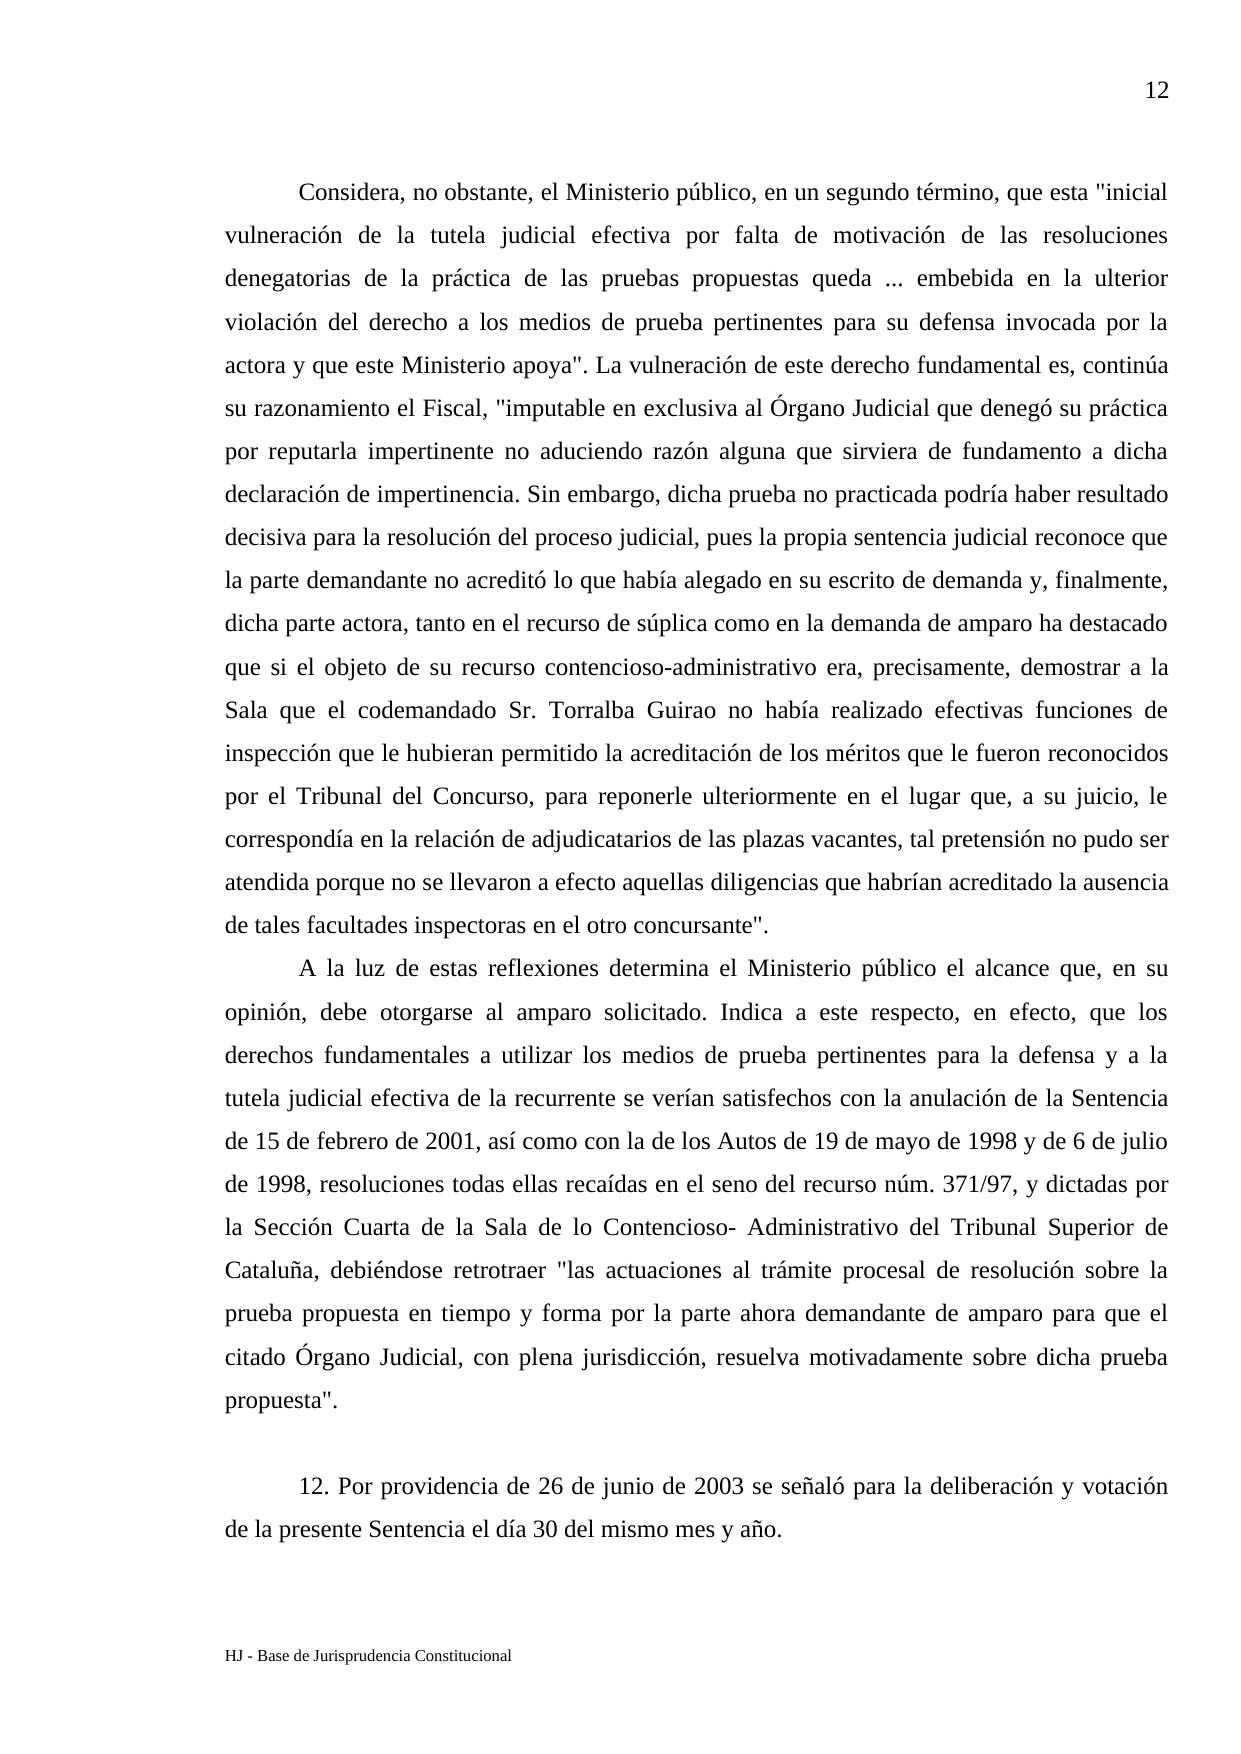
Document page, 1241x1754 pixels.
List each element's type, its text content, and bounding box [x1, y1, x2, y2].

text A la luz de estas reflexiones determina el Ministerio público el alcance que, en su opinión, debe otorgarse al amparo solicitado. Indica a este respecto, en efecto, que los derechos fundamentales a utilizar los medios de prueba pertinentes para la defensa y a la tutela judicial efectiva de la recurrente se verían satisfechos con la anulación de la Sentencia de 15 de febrero de 2001, así como con la de los Autos de 19 de mayo de 1998 y de 6 de julio de 1998, resoluciones todas ellas recaídas en el seno del recurso núm. 371/97, y dictadas por la Sección Cuarta de la Sala de lo Contencioso- Administrativo del Tribunal Superior de Cataluña, debiéndose retrotraer "las actuaciones al trámite procesal de resolución sobre la prueba propuesta en tiempo y forma por la parte ahora demandante de amparo para que el citado Órgano Judicial, con plena jurisdicción, resuelva motivadamente sobre dicha prueba propuesta". [224, 953, 1169, 1413]
text Considera, no obstante, el Ministerio público, en un segundo término, que esta "inicial vulneración de la tutela judicial efectiva por falta de motivación de las resoluciones denegatorias de la práctica de las pruebas propuestas queda ... embebida en la ulterior violación del derecho a los medios de prueba pertinentes para su defensa invocada por la actora y que este Ministerio apoya". La vulneración de este derecho fundamental es, continúa su razonamiento el Fiscal, "imputable en exclusiva al Órgano Judicial que denegó su práctica por reputarla impertinente no aduciendo razón alguna que sirviera de fundamento a dicha declaración de impertinencia. Sin embargo, dicha prueba no practicada podría haber resultado decisiva para la resolución del proceso judicial, pues la propia sentencia judicial reconoce que la parte demandante no acreditó lo que había alegado en su escrito de demanda y, finalmente, dicha parte actora, tanto en el recurso de súplica como en la demanda de amparo ha destacado que si el objeto de su recurso contencioso-administrativo era, precisamente, demostrar a la Sala que el codemandado Sr. Torralba Guirao no había realizado efectivas funciones de inspección que le hubieran permitido la acreditación de los méritos que le fueron reconocidos por el Tribunal del Concurso, para reponerle ulteriormente en el lugar que, a su juicio, le correspondía en la relación de adjudicatarios de las plazas vacantes, tal pretensión no pudo ser atendida porque no se llevaron a efecto aquellas diligencias que habrían acreditado la ausencia de tales facultades inspectoras en el otro concursante". [224, 177, 1169, 939]
text 12. Por providencia de 26 de junio de 2003 se señaló para la deliberación y votación de la presente Sentencia el día 30 del mismo mes y año. [224, 1471, 1169, 1543]
